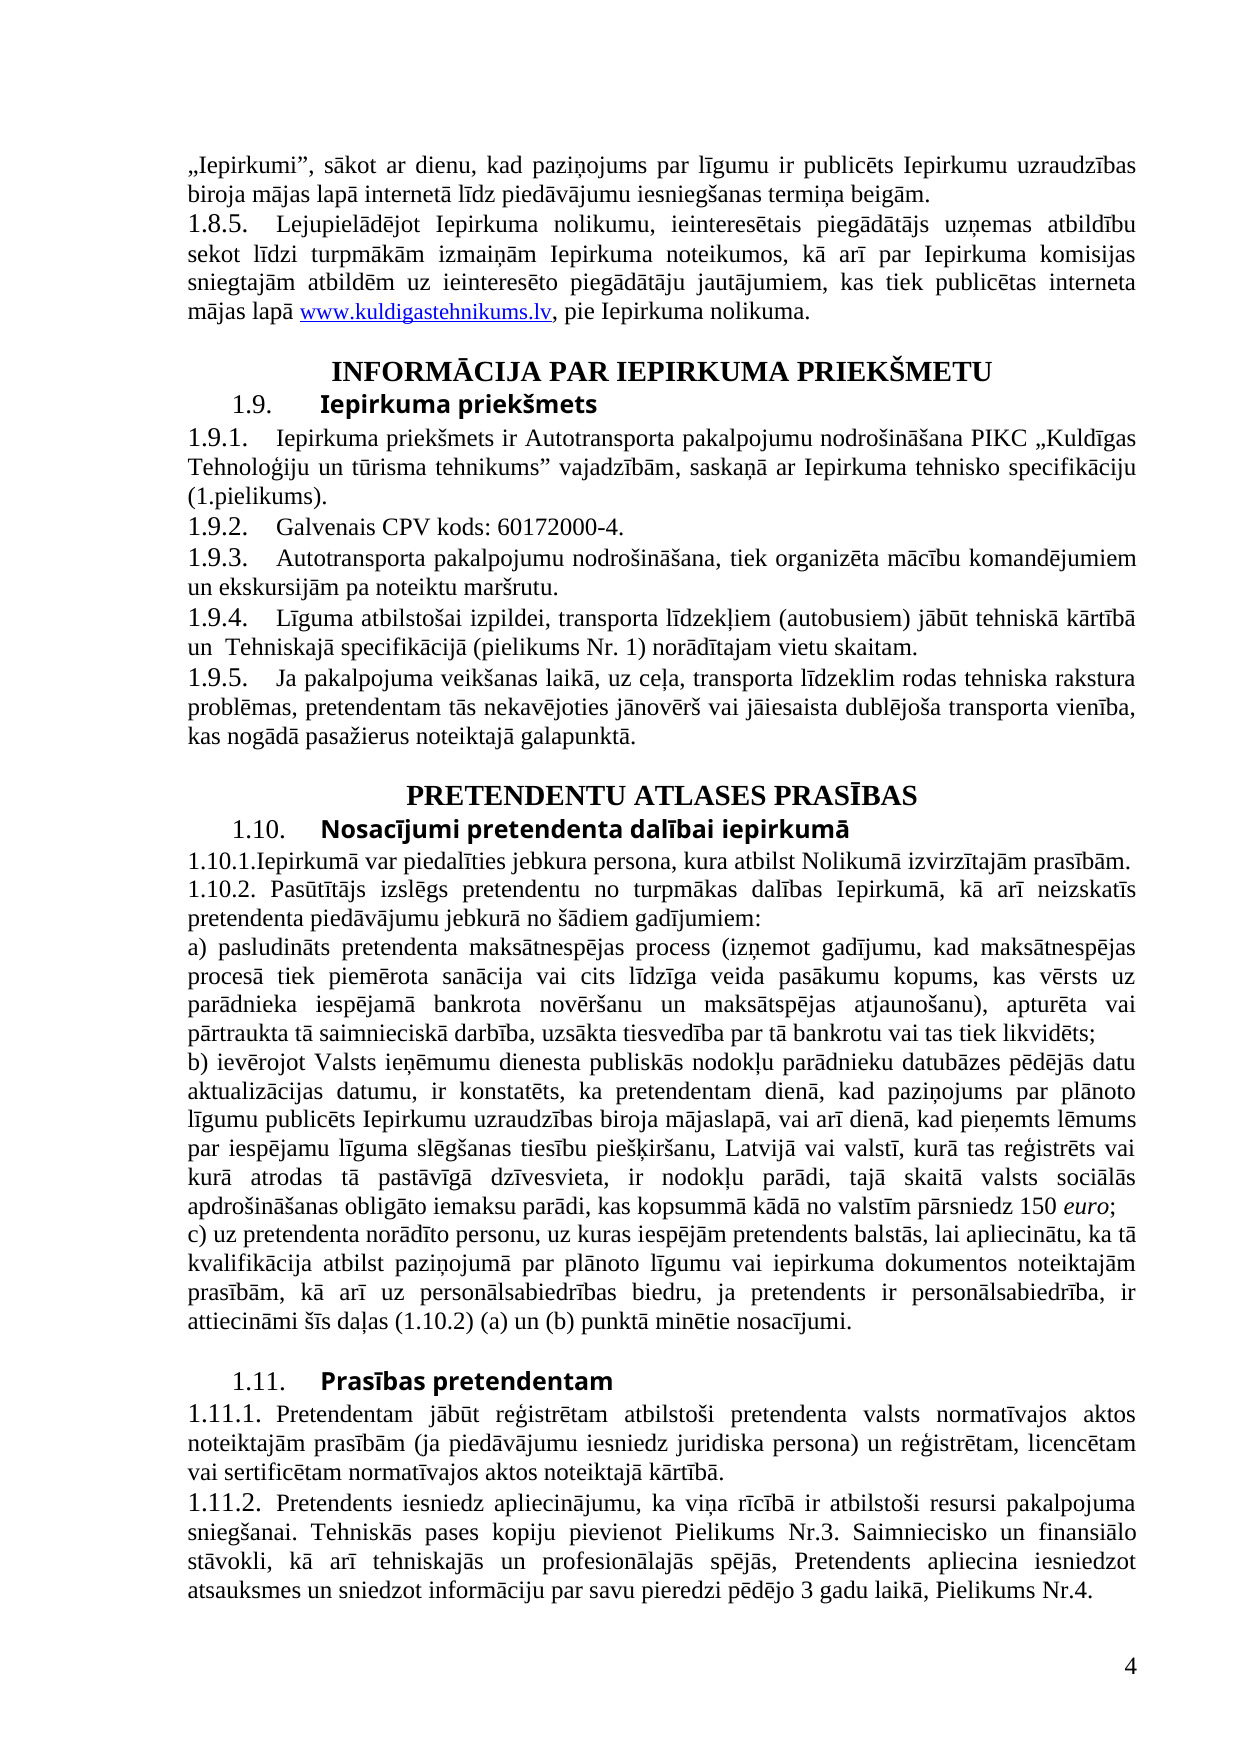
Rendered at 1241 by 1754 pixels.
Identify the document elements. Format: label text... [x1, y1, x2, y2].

subtitle Autotransporta pakalpojumu nodrošināšana, tiek organizēta mācību komandējumiem un ekskursijām pa noteiktu maršrutu. [187, 541, 1137, 601]
subtitle Galvenais CPV kods: 60172000-4. [187, 510, 1137, 541]
text a) pasludināts pretendenta maksātnespējas process (izņemot gadījumu, kad maksātnespējas procesā tiek piemērota sanācija vai cits līdzīga veida pasākumu kopums, kas vērsts uz parādnieka iespējamā bankrota novēršanu un maksātspējas atjaunošanu), apturēta vai pārtraukta tā saimnieciskā darbība, uzsākta tiesvedība par tā bankrotu vai tas tiek likvidēts; [187, 932, 1137, 1047]
subtitle Ja pakalpojuma veikšanas laikā, uz ceļa, transporta līdzeklim rodas tehniska rakstura problēmas, pretendentam tās nekavējoties jānovērš vai jāiesaista dublējoša transporta vienība, kas nogādā pasažierus noteiktajā galapunktā. [187, 661, 1137, 749]
subtitle Lejupielādējot Iepirkuma nolikumu, ieinteresētais piegādātājs uzņemas atbildību sekot līdzi turpmākām izmaiņām Iepirkuma noteikumos, kā arī par Iepirkuma komisijas sniegtajām atbildēm uz ieinteresēto piegādātāju jautājumiem, kas tiek publicētas interneta mājas lapā www.kuldigastehnikums.lv, pie Iepirkuma nolikuma. [187, 207, 1137, 325]
subtitle Līguma atbilstošai izpildei, transporta līdzekļiem (autobusiem) jābūt tehniskā kārtībā un Tehniskajā specifikācijā (pielikums Nr. 1) norādītajam vietu skaitam. [187, 601, 1137, 661]
subtitle Nosacījumi pretendenta dalībai iepirkumā [232, 812, 1137, 846]
subtitle 1.10.2. Pasūtītājs izslēgs pretendentu no turpmākas dalības Iepirkumā, kā arī neizskatīs pretendenta piedāvājumu jebkurā no šādiem gadījumiem: [187, 874, 1137, 932]
text c) uz pretendenta norādīto personu, uz kuras iespējām pretendents balstās, lai apliecinātu, ka tā kvalifikācija atbilst paziņojumā par plānoto līgumu vai iepirkuma dokumentos noteiktajām prasībām, kā arī uz personālsabiedrības biedru, ja pretendents ir personālsabiedrība, ir attiecināmi šīs daļas (1.10.2) (a) un (b) punktā minētie nosacījumi. [187, 1219, 1137, 1334]
subtitle Pretendentam jābūt reģistrētam atbilstoši pretendenta valsts normatīvajos aktos noteiktajām prasībām (ja piedāvājumu iesniedz juridiska persona) un reģistrētam, licencētam vai sertificētam normatīvajos aktos noteiktajā kārtībā. [187, 1397, 1137, 1486]
subtitle Iepirkuma priekšmets ir Autotransporta pakalpojumu nodrošināšana PIKC „Kuldīgas Tehnoloģiju un tūrisma tehnikums” vajadzībām, saskaņā ar Iepirkuma tehnisko specifikāciju (1.pielikums). [187, 421, 1137, 510]
subtitle Prasības pretendentam [232, 1363, 1137, 1397]
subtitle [187, 150, 1137, 207]
title PRETENDENTU ATLASES PRASĪBAS [187, 778, 1137, 812]
title INFORMĀCIJA PAR IEPIRKUMA PRIEKŠMETU [187, 354, 1137, 387]
subtitle Iepirkuma priekšmets [232, 387, 1137, 421]
subtitle Pretendents iesniedz apliecinājumu, ka viņa rīcībā ir atbilstoši resursi pakalpojuma sniegšanai. Tehniskās pases kopiju pievienot Pielikums Nr.3. Saimniecisko un finansiālo stāvokli, kā arī tehniskajās un profesionālajās spējās, Pretendents apliecina iesniedzot atsauksmes un sniedzot informāciju par savu pieredzi pēdējo 3 gadu laikā, Pielikums Nr.4. [187, 1486, 1137, 1603]
text b) ievērojot Valsts ieņēmumu dienesta publiskās nodokļu parādnieku datubāzes pēdējās datu aktualizācijas datumu, ir konstatēts, ka pretendentam dienā, kad paziņojums par plānoto līgumu publicēts Iepirkumu uzraudzības biroja mājaslapā, vai arī dienā, kad pieņemts lēmums par iespējamu līguma slēgšanas tiesību piešķiršanu, Latvijā vai valstī, kurā tas reģistrēts vai kurā atrodas tā pastāvīgā dzīvesvieta, ir nodokļu parādi, tajā skaitā valsts sociālās apdrošināšanas obligāto iemaksu parādi, kas kopsummā kādā no valstīm pārsniedz 150 euro; [187, 1047, 1137, 1219]
subtitle 1.10.1.Iepirkumā var piedalīties jebkura persona, kura atbilst Nolikumā izvirzītajām prasībām. [187, 846, 1137, 874]
